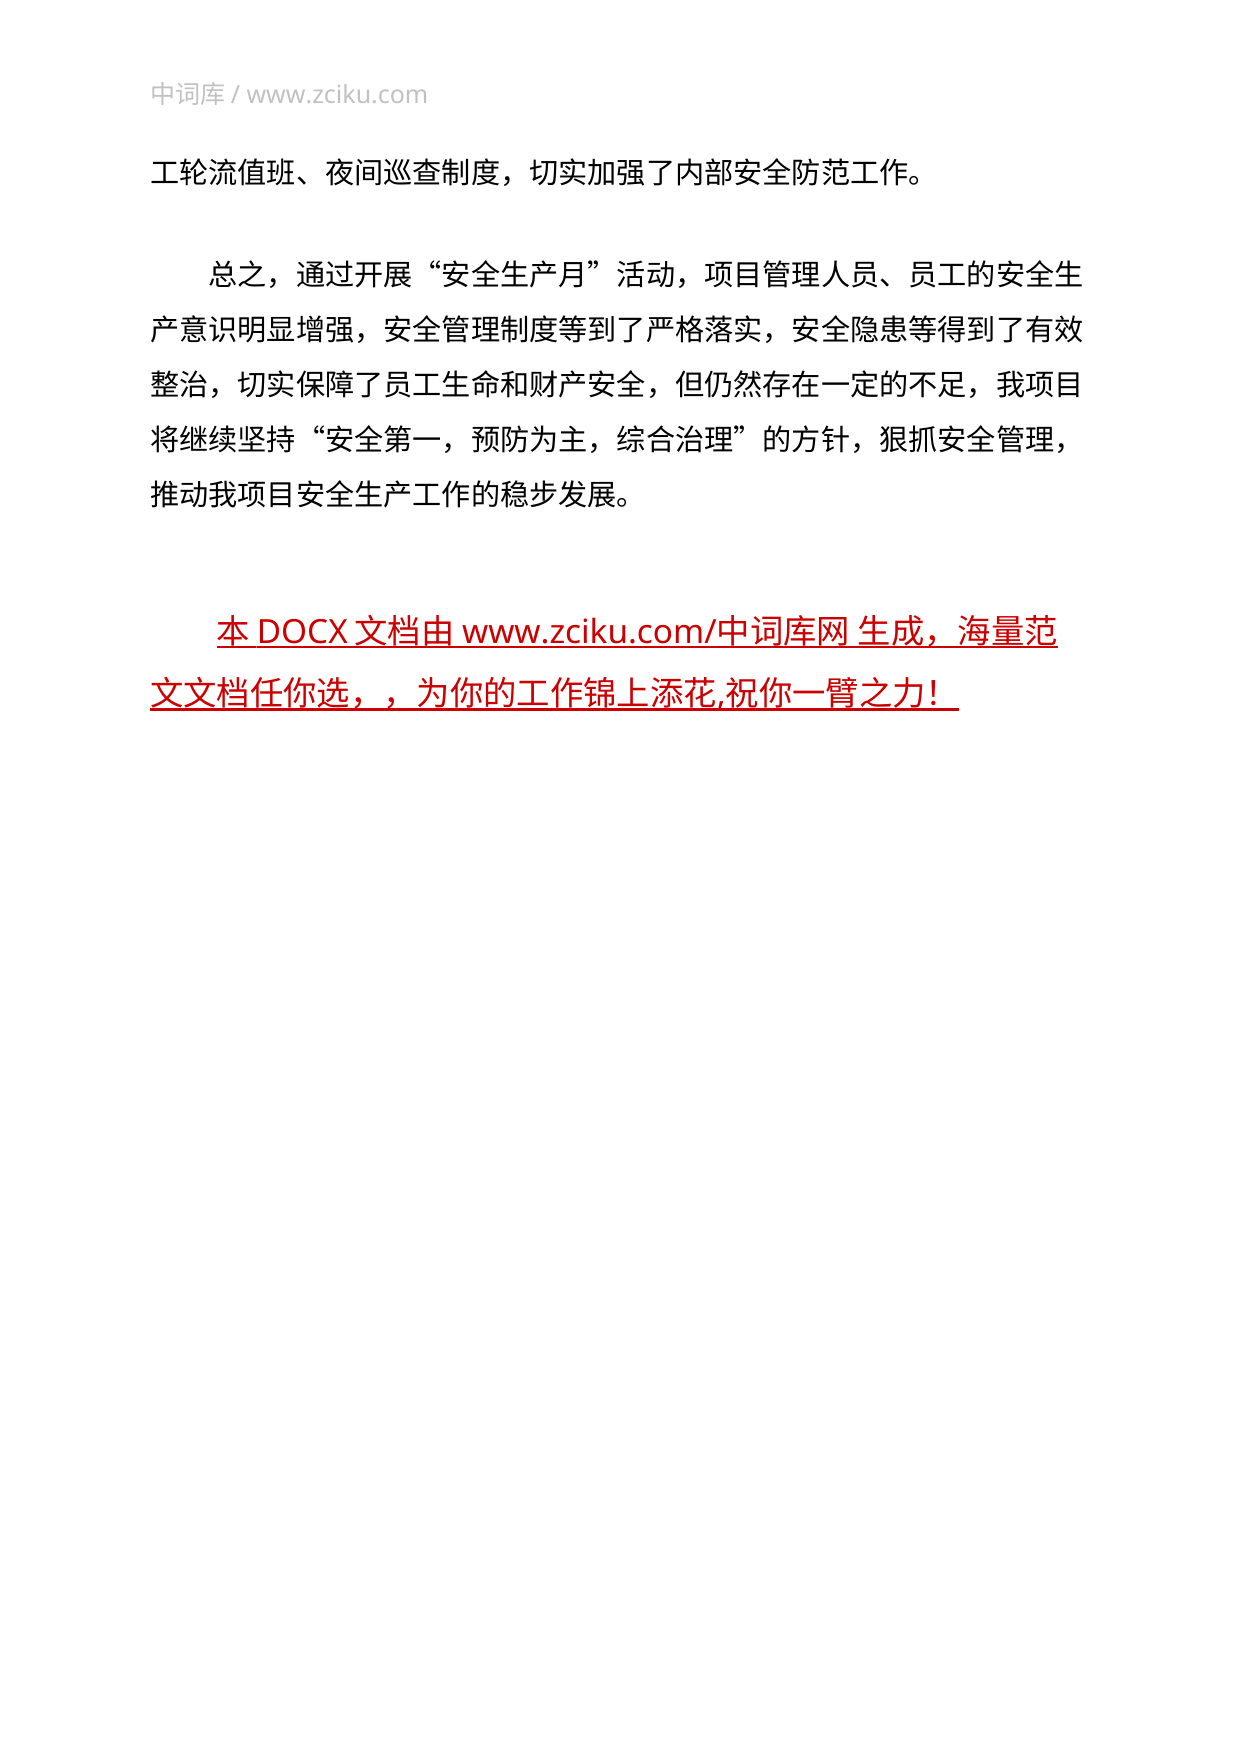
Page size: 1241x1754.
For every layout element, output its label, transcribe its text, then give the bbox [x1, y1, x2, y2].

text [150, 150, 1090, 192]
text 本DOCX文档由 www.zciku.com/中词库网 生成，海量范文文档任你选，，为你的工作锦上添花,祝你一臂之力！ [150, 604, 1090, 716]
text 总之，通过开展“安全生产月”活动，项目管理人员、员工的安全生产意识明显增强，安全管理制度等到了严格落实，安全隐患等得到了有效整治，切实保障了员工生命和财产安全，但仍然存在一定的不足，我项目将继续坚持“安全第一，预防为主，综合治理”的方针，狠抓安全管理，推动我项目安全生产工作的稳步发展。 [150, 252, 1090, 514]
